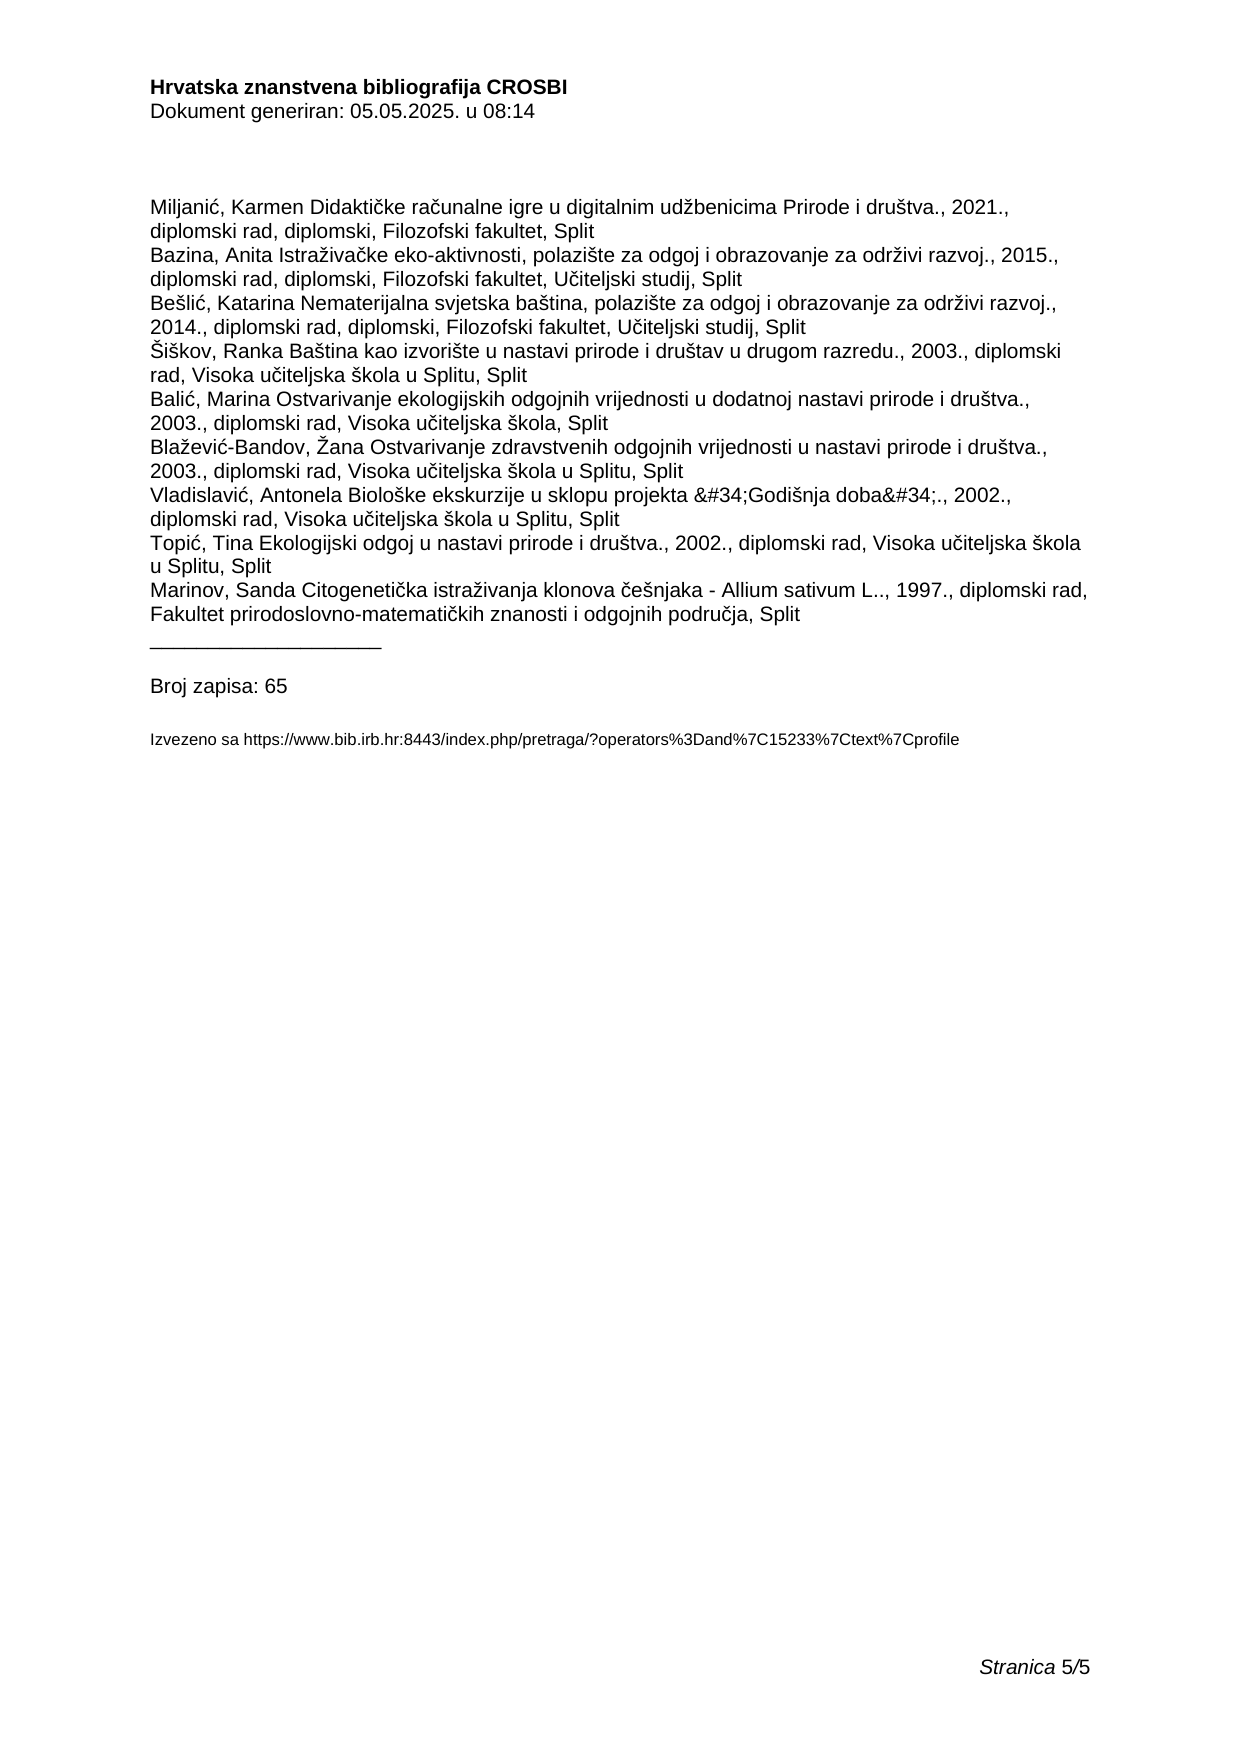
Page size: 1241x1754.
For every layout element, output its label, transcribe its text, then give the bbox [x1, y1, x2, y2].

text Marinov, Sanda [150, 578, 1090, 626]
text ____________________ [150, 626, 1090, 650]
text Balić, Marina [150, 387, 1090, 434]
text Bazina, Anita [150, 243, 1090, 291]
text Šiškov, Ranka [150, 339, 1090, 387]
text Bešlić, Katarina [150, 291, 1090, 339]
text Topić, Tina [150, 530, 1090, 578]
text Izvezeno sa https://www.bib.irb.hr:8443/index.php/pretraga/?operators%3Dand%7C15233%7Ctext%7Cprofile [150, 729, 1090, 748]
text Vladislavić, Antonela [150, 482, 1090, 530]
text Broj zapisa: 65 [150, 674, 1090, 698]
text Miljanić, Karmen [150, 195, 1090, 243]
text Blažević-Bandov, Žana [150, 434, 1090, 482]
